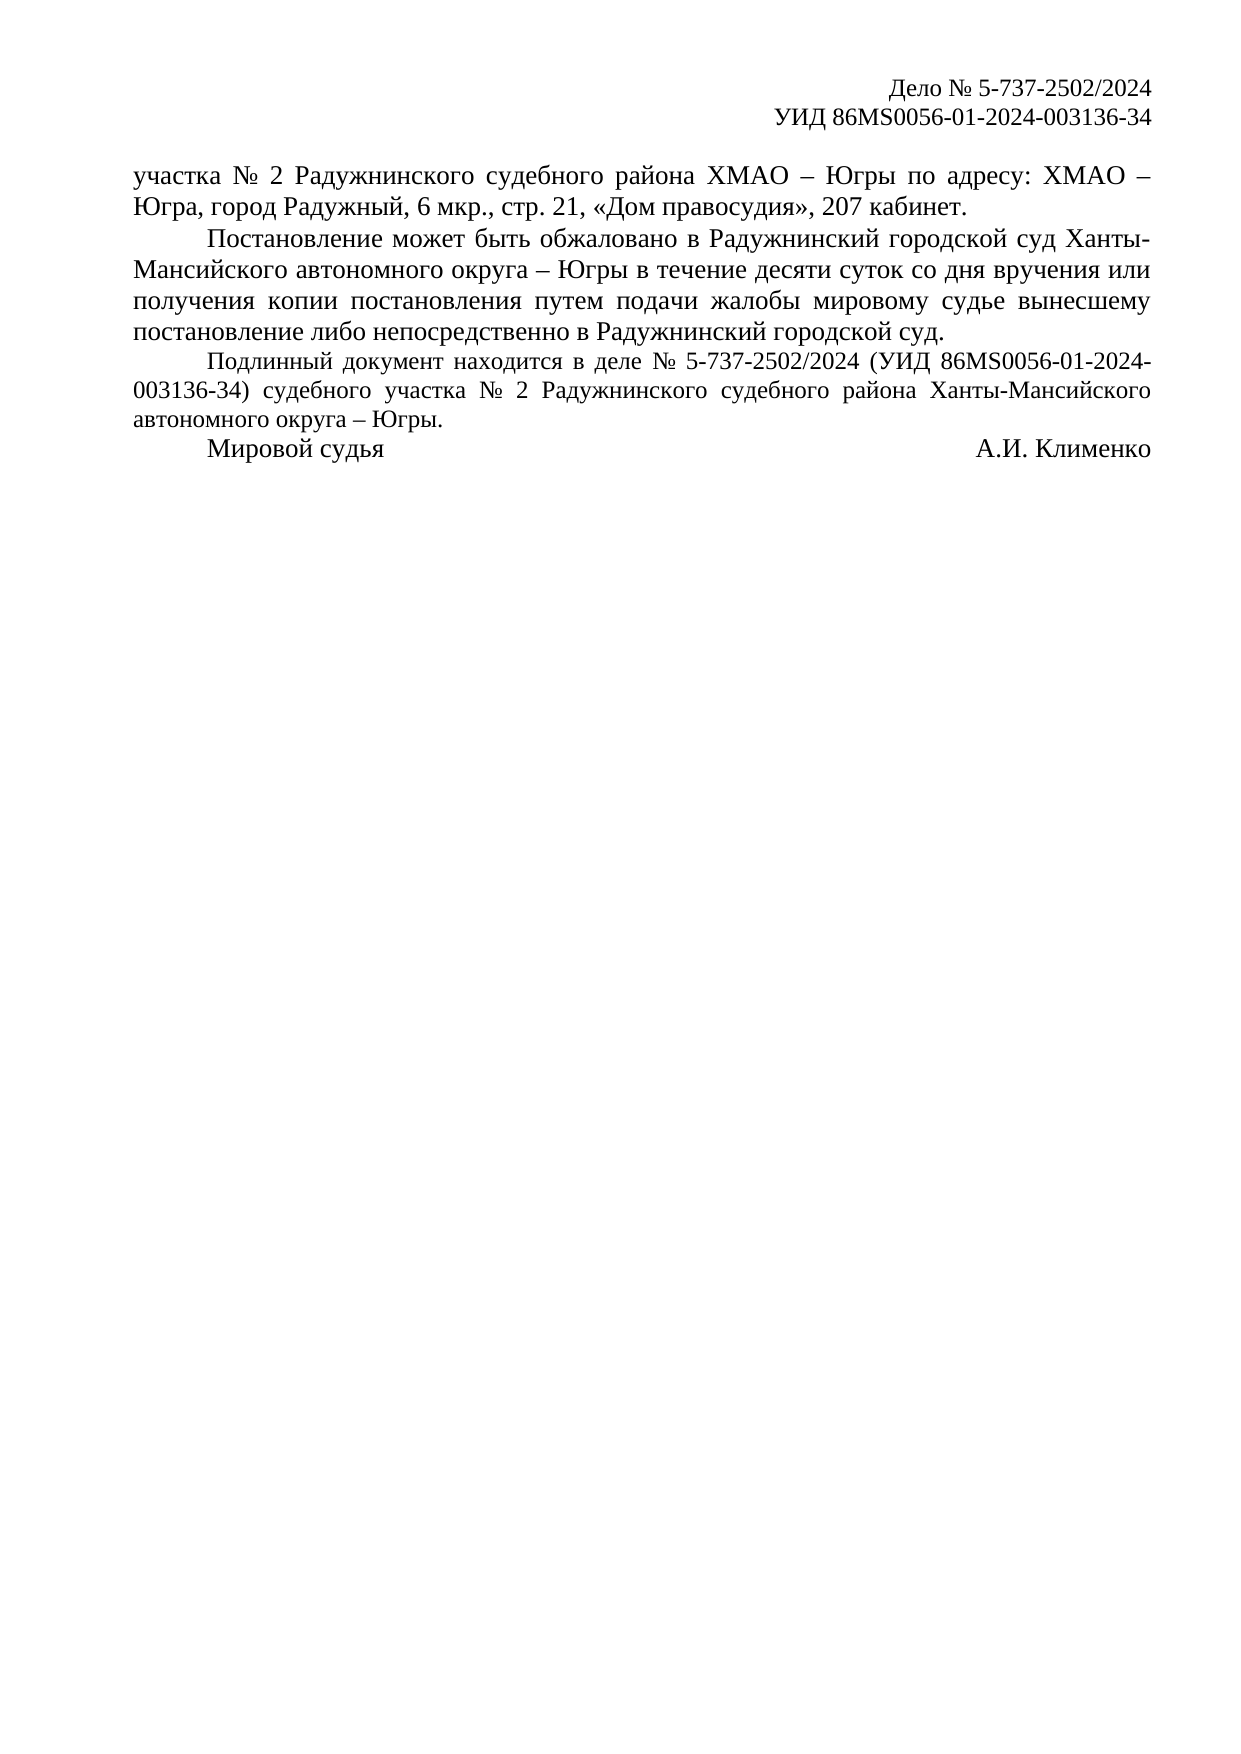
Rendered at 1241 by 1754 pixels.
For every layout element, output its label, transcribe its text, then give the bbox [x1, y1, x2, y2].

title Подлинный документ находится в деле № 5-737-2502/2024 (УИД 86MS0056-01-2024-003136-34) судебного участка № 2 Радужнинского судебного района Ханты-Мансийского автономного округа – Югры. [133, 346, 1152, 432]
text Мировой судья А.И. Клименко [133, 432, 1152, 464]
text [133, 159, 1152, 222]
text Постановление может быть обжаловано в Радужнинский городской суд Ханты-Мансийского автономного округа – Югры в течение десяти суток со дня вручения или получения копии постановления путем подачи жалобы мировому судье вынесшему постановление либо непосредственно в Радужнинский городской суд. [133, 222, 1152, 346]
